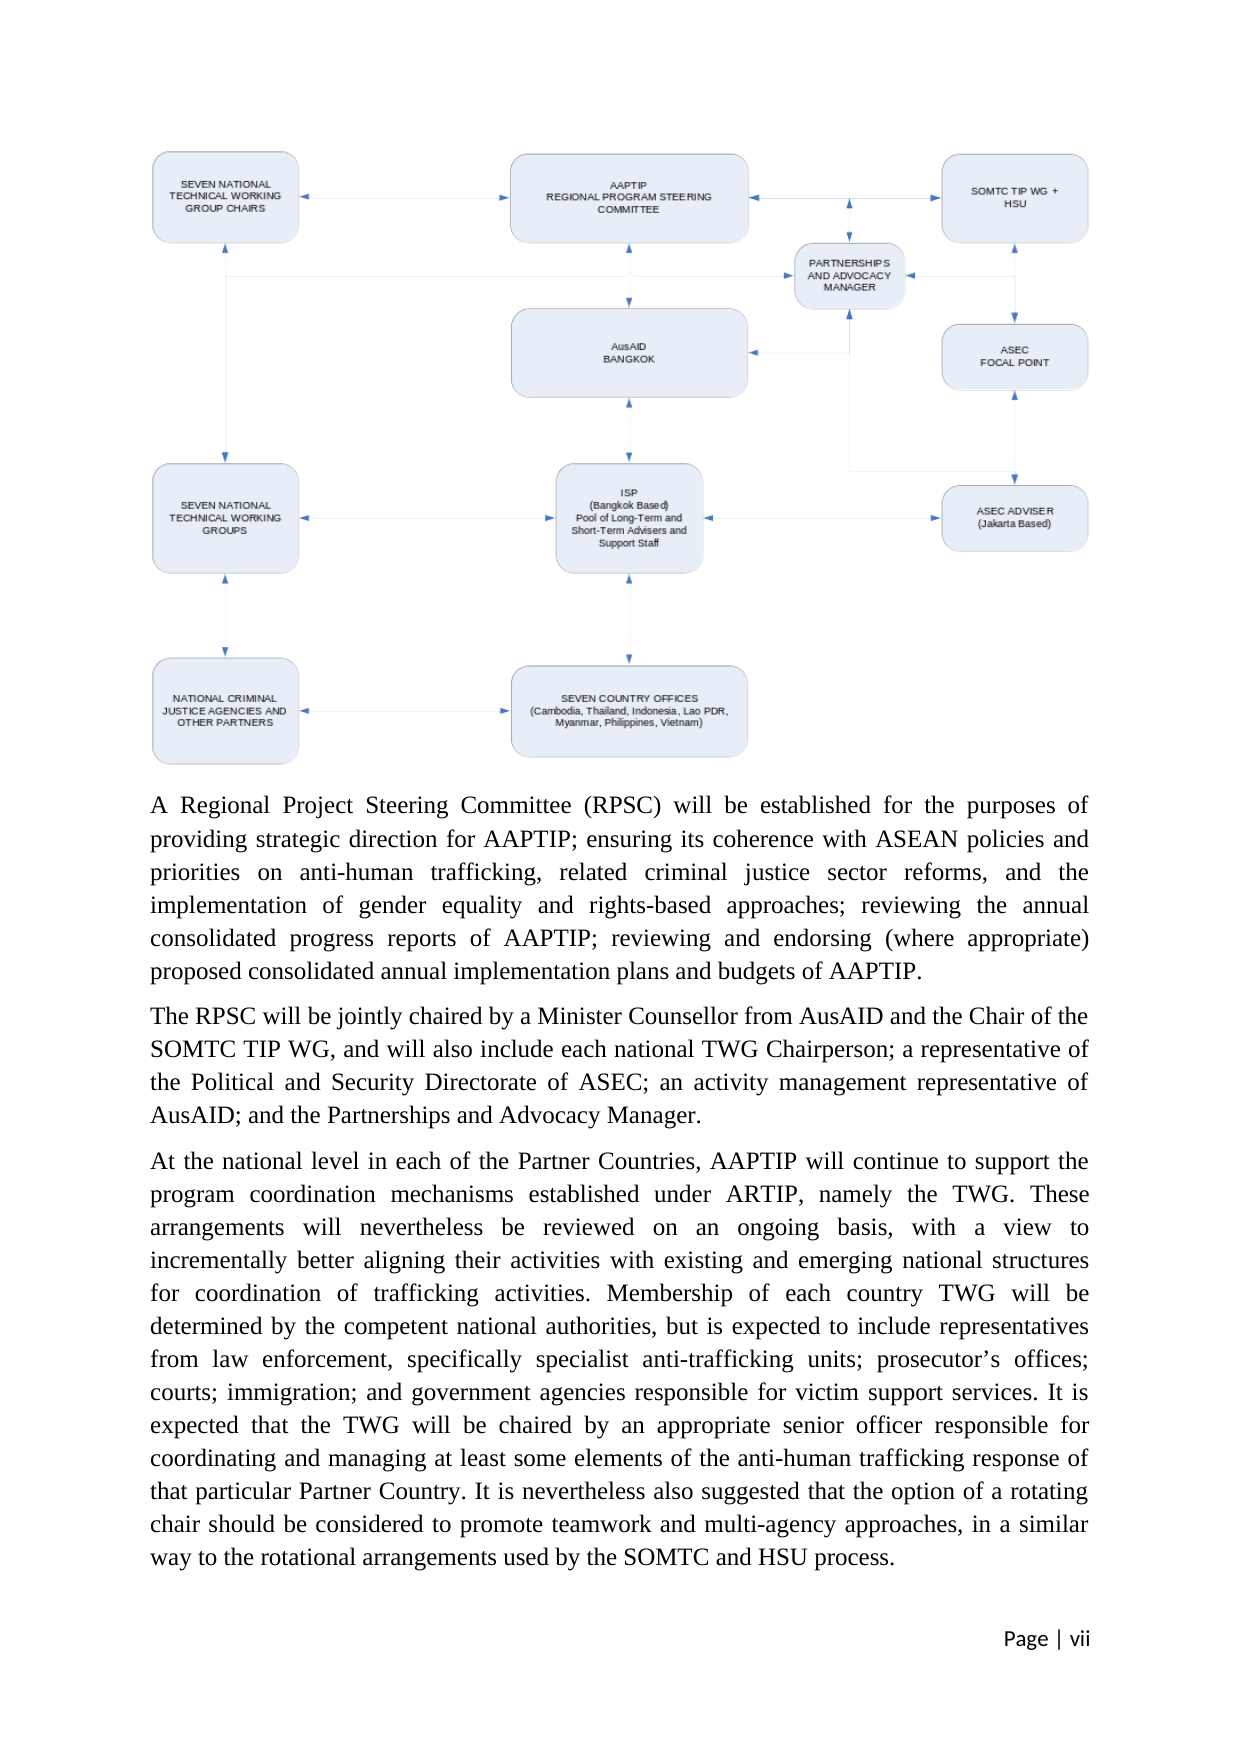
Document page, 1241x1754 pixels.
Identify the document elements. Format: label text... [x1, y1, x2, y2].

text At the national level in each of the Partner Countries, AAPTIP will continue to support the program coordination mechanisms established under ARTIP, namely the TWG. These arrangements will nevertheless be reviewed on an ongoing basis, with a view to incrementally better aligning their activities with existing and emerging national structures for coordination of trafficking activities. Membership of each country TWG will be determined by the competent national authorities, but is expected to include representatives from law enforcement, specifically specialist anti-trafficking units; prosecutor’s offices; courts; immigration; and government agencies responsible for victim support services. It is expected that the TWG will be chaired by an appropriate senior officer responsible for coordinating and managing at least some elements of the anti-human trafficking response of that particular Partner Country. It is nevertheless also suggested that the option of a rotating chair should be considered to promote teamwork and multi-agency approaches, in a similar way to the rotational arrangements used by the SOMTC and HSU process. [150, 1146, 1090, 1571]
text The RPSC will be jointly chaired by a Minister Counsellor from AusAID and the Chair of the SOMTC TIP WG, and will also include each national TWG Chairperson; a representative of the Political and Security Directorate of ASEC; an activity management representative of AusAID; and the Partnerships and Advocacy Manager. [150, 1001, 1090, 1129]
text A Regional Project Steering Committee (RPSC) will be established for the purposes of providing strategic direction for AAPTIP; ensuring its coherence with ASEAN policies and priorities on anti-human trafficking, related criminal justice sector reforms, and the implementation of gender equality and rights-based approaches; reviewing the annual consolidated progress reports of AAPTIP; reviewing and endorsing (where appropriate) proposed consolidated annual implementation plans and budgets of AAPTIP. [150, 791, 1090, 984]
